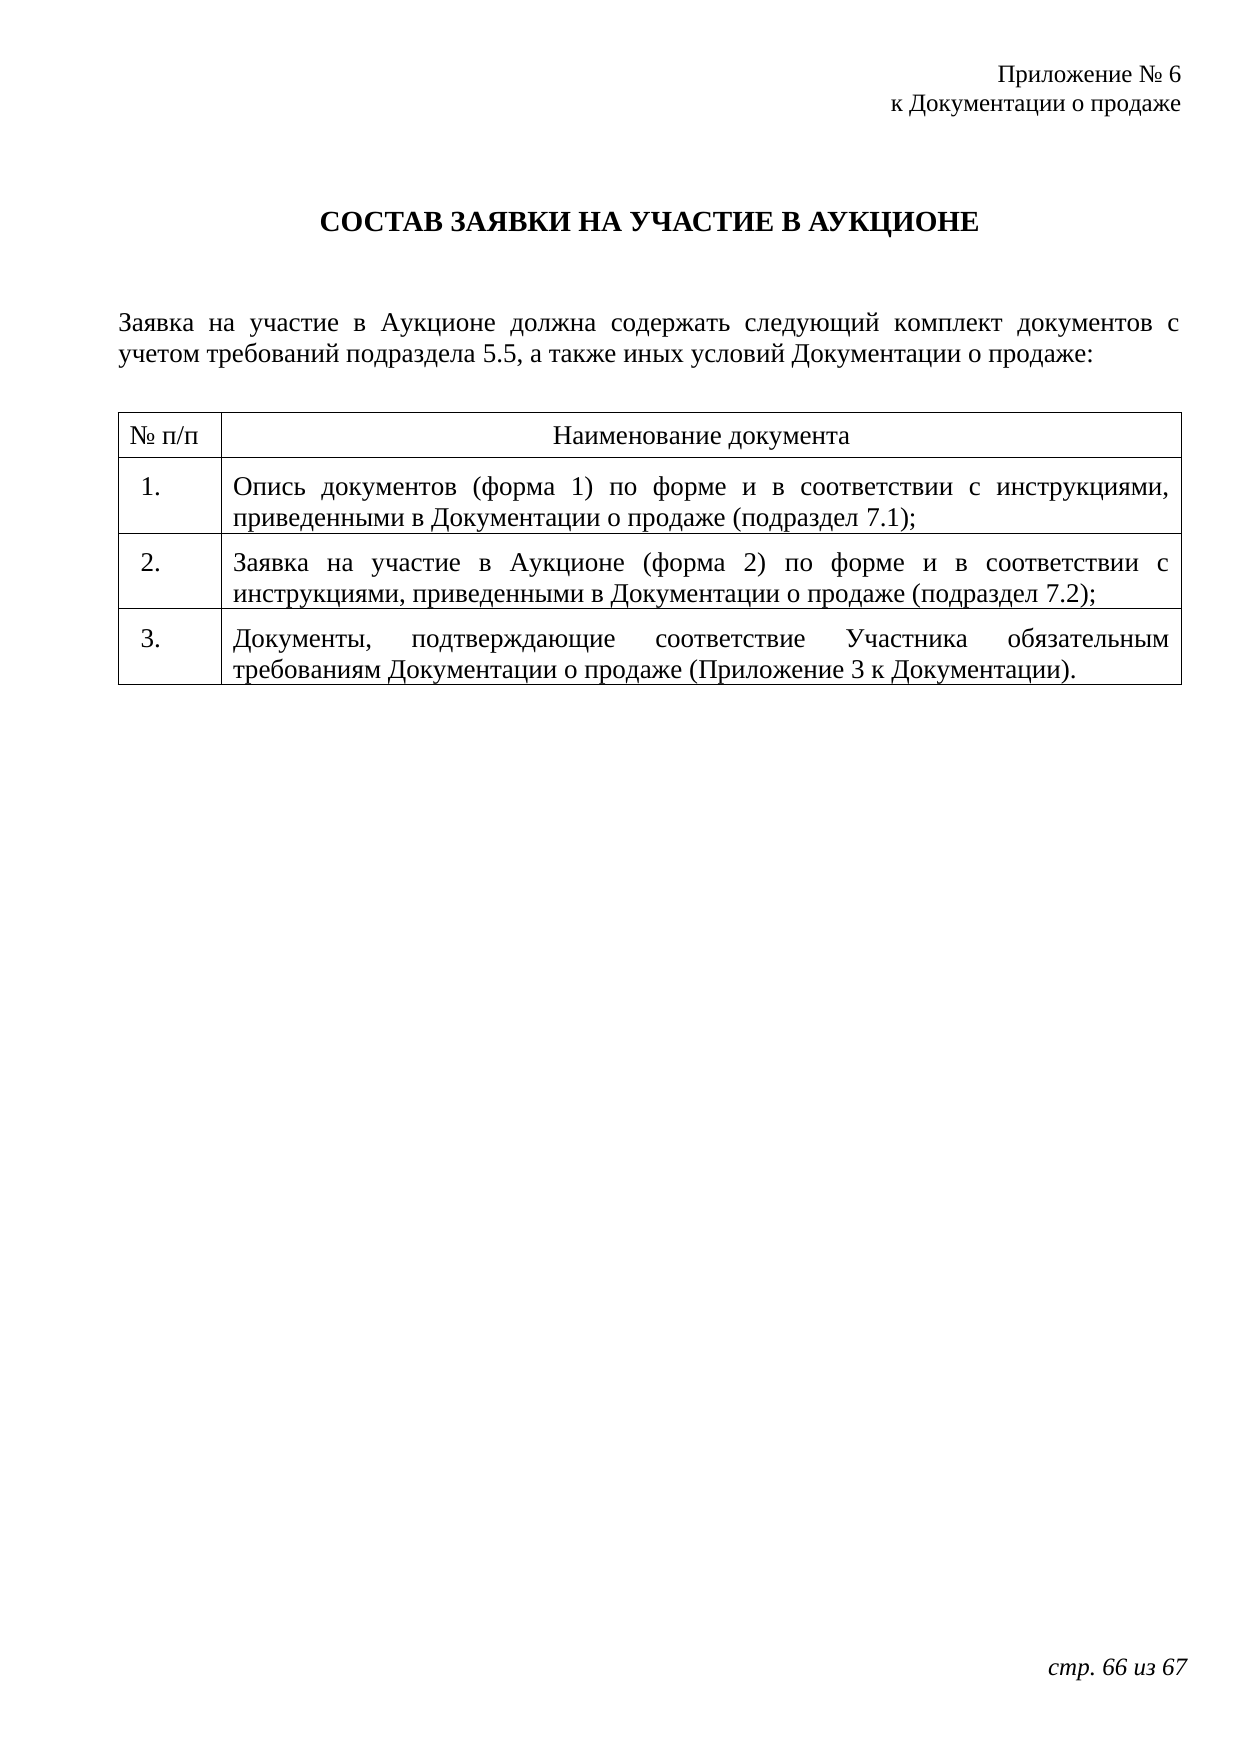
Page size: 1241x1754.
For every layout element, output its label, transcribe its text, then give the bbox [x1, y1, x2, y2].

subtitle СОСТАВ ЗАЯВКИ НА УЧАСТИЕ В АУКЦИОНЕ [118, 204, 1181, 237]
table_cell Документы, подтверждающие соответствие Участника обязательным требованиям Документации о продаже (Приложение 3 к Документации). [222, 609, 1181, 684]
text Приложение № 6 [118, 59, 1181, 88]
list Заявка на участие в Аукционе должна содержать следующий комплект документов с учетом требований подраздела 5.5, а также иных условий Документации о продаже: [118, 306, 1181, 368]
table_cell [119, 534, 221, 608]
table_cell Заявка на участие в Аукционе (форма 2) по форме и в соответствии с инструкциями, приведенными в Документации о продаже (подраздел 7.2); [222, 534, 1181, 608]
table_cell [119, 458, 221, 532]
text к Документации о продаже [118, 88, 1181, 117]
table_cell [119, 609, 221, 684]
table_header № п/п [119, 413, 221, 457]
table_cell Опись документов (форма 1) по форме и в соответствии с инструкциями, приведенными в Документации о продаже (подраздел 7.1); [222, 458, 1181, 532]
table_header Наименование документа [222, 413, 1181, 457]
